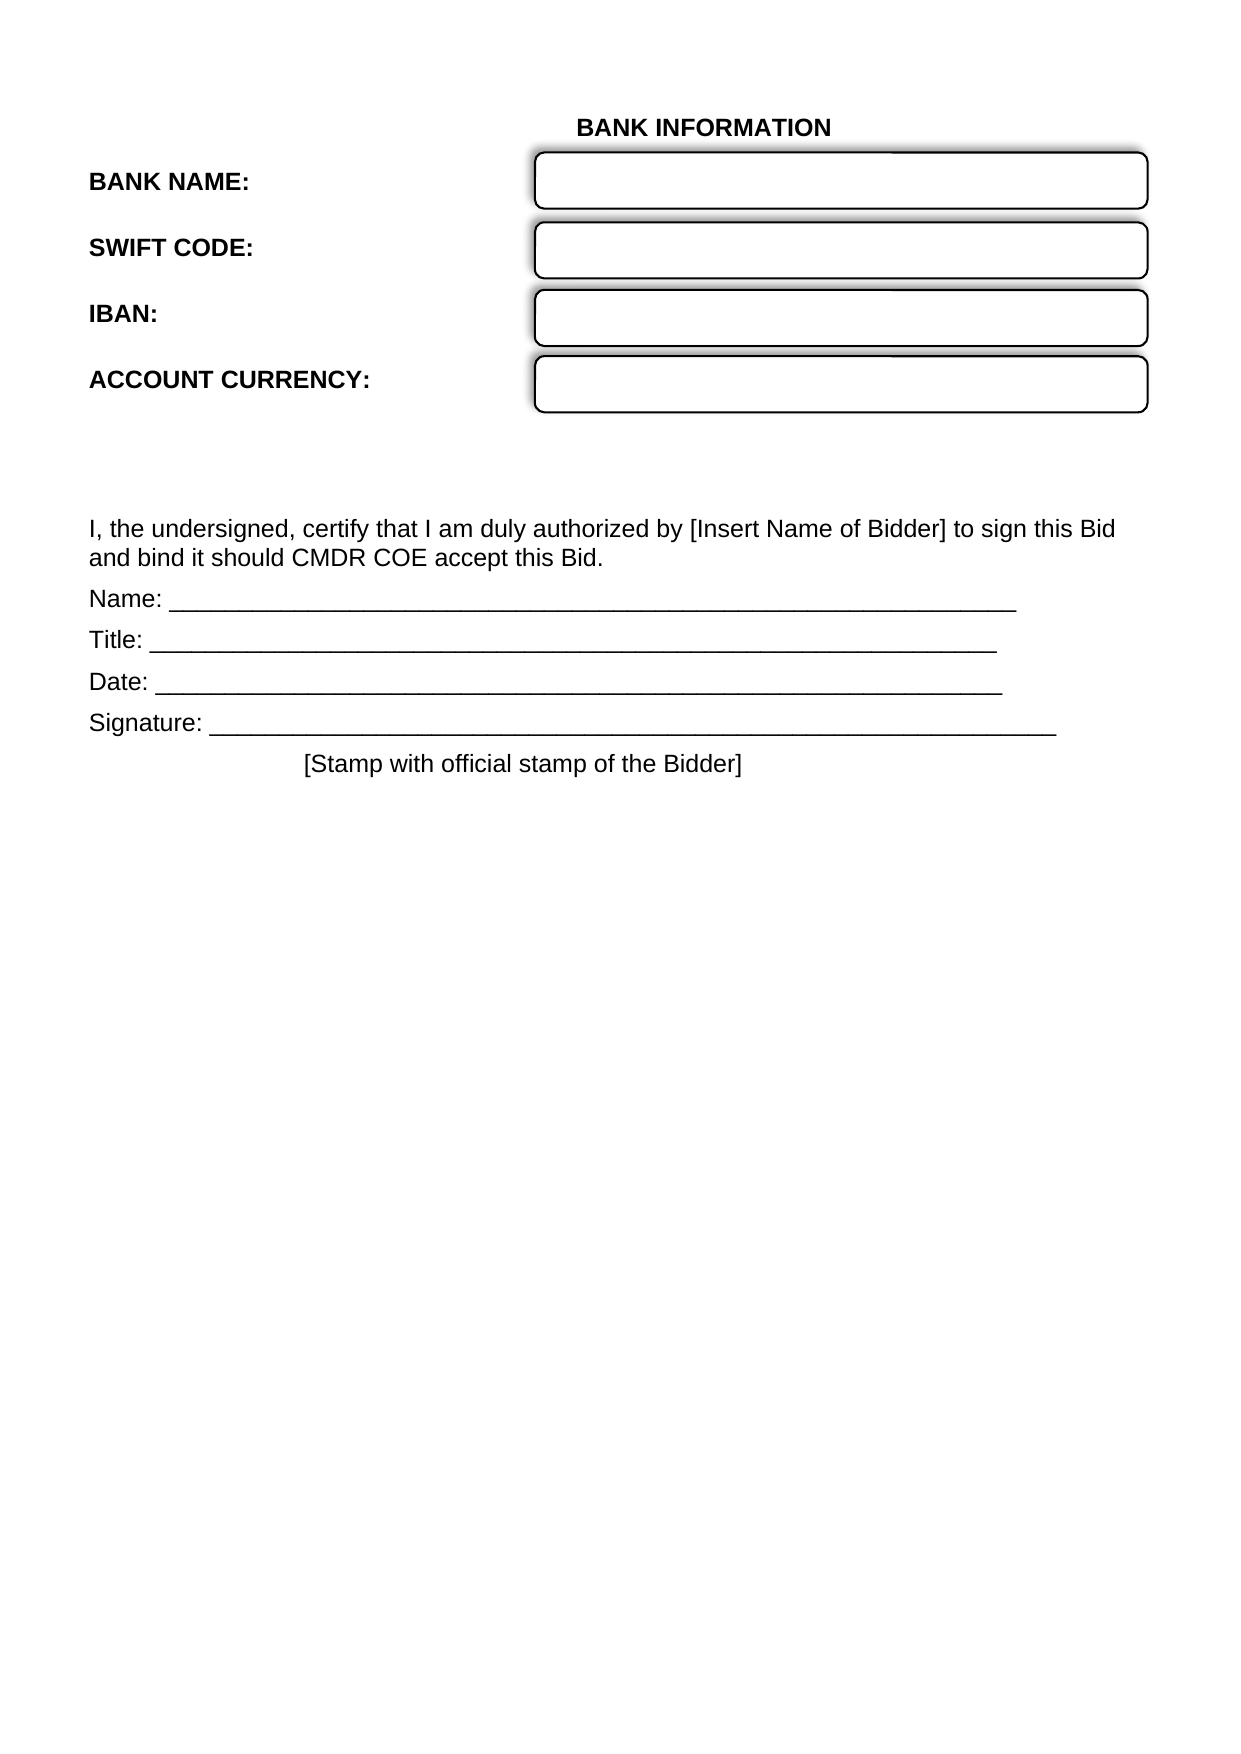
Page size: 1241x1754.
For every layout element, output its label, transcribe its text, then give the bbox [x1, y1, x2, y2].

text Title: _____________________________________________________________ [89, 625, 1152, 654]
text BANK NAME: [89, 167, 524, 195]
text ACCOUNT CURRENCY: [89, 365, 524, 394]
text SWIFT CODE: [89, 233, 524, 262]
text [Stamp with official stamp of the Bidder] [89, 749, 1152, 778]
text Name: _____________________________________________________________ [89, 584, 1152, 613]
text BANK INFORMATION [576, 113, 1152, 142]
text IBAN: [89, 299, 524, 328]
text Signature: _____________________________________________________________ [89, 708, 1152, 737]
text I, the undersigned, certify that I am duly authorized by [Insert Name of Bidder] to sign this Bid and bind it should CMDR COE accept this Bid. [89, 514, 1152, 572]
text Date: _____________________________________________________________ [89, 667, 1152, 695]
